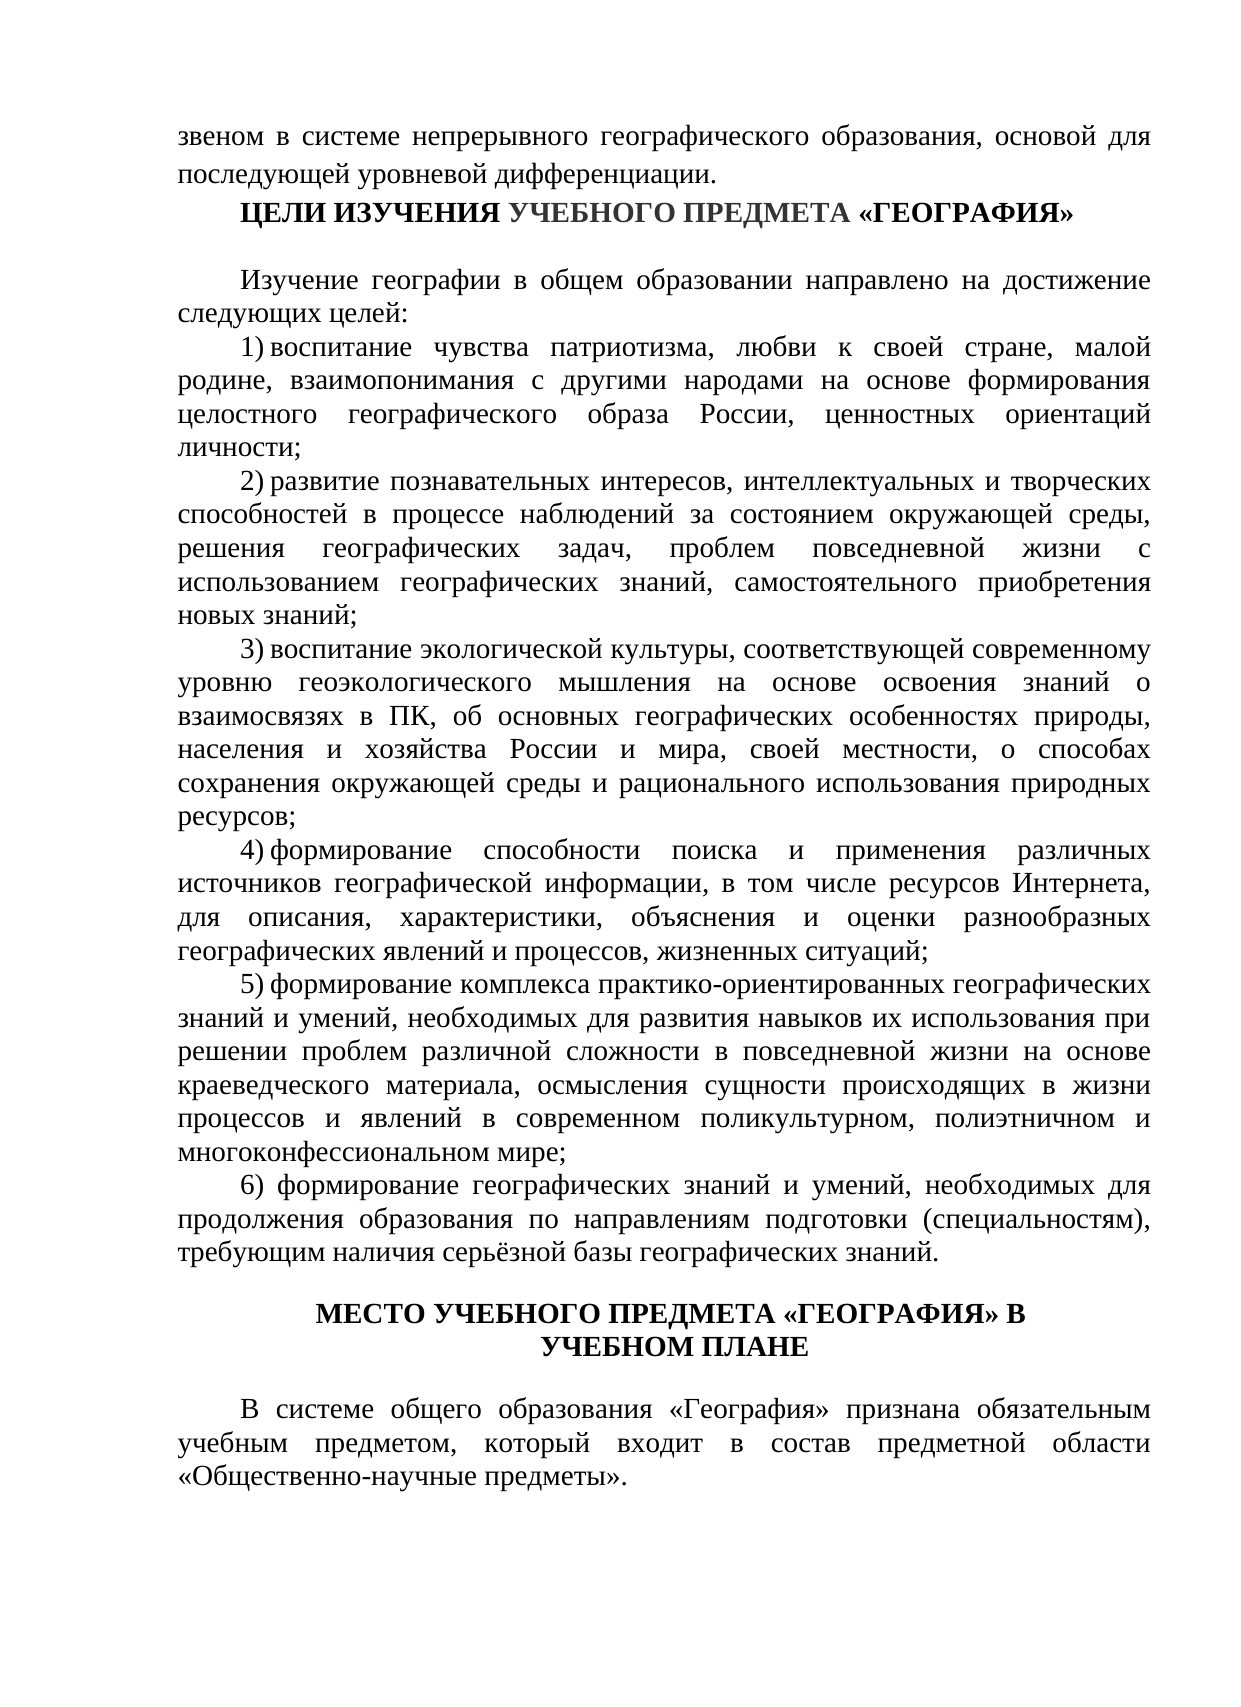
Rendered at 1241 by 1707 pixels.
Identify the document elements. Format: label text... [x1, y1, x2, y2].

text 1) воспитание чувства патриотизма, любви к своей стране, малой родине, взаимопонимания с другими народами на основе формирования целостного географического образа России, ценностных ориентаций личности; [177, 329, 1152, 463]
text МЕСТО УЧЕБНОГО ПРЕДМЕТА «ГЕОГРАФИЯ» В [190, 1296, 1152, 1329]
text 2) развитие познавательных интересов, интеллектуальных и творческих способностей в процессе наблюдений за состоянием окружающей среды, решения географических задач, проблем повседневной жизни с использованием географических знаний, самостоятельного приобретения новых знаний; [177, 463, 1152, 631]
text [177, 118, 1152, 190]
text ЦЕЛИ ИЗУЧЕНИЯ УЧЕБНОГО ПРЕДМЕТА «ГЕОГРАФИЯ» [177, 195, 1152, 229]
text 6) формирование географических знаний и умений, необходимых для продолжения образования по направлениям подготовки (специальностям), требующим наличия серьёзной базы географических знаний. [177, 1167, 1152, 1268]
text УЧЕБНОМ ПЛАНЕ [190, 1329, 1152, 1363]
text Изучение географии в общем образовании направлено на достижение следующих целей: [177, 262, 1152, 329]
text В системе общего образования «География» признана обязательным учебным предметом, который входит в состав предметной области «Общественно-научные предметы». [177, 1391, 1152, 1492]
text 5) формирование комплекса практико-ориентированных географических знаний и умений, необходимых для развития навыков их использования при решении проблем различной сложности в повседневной жизни на основе краеведческого материала, осмысления сущности происходящих в жизни процессов и явлений в современном поликультурном, полиэтничном и многоконфессиональном мире; [177, 966, 1152, 1167]
text 3) воспитание экологической культуры, соответствующей современному уровню геоэкологического мышления на основе освоения знаний о взаимосвязях в ПК, об основных географических особенностях природы, населения и хозяйства России и мира, своей местности, о способах сохранения окружающей среды и рационального использования природных ресурсов; [177, 631, 1152, 832]
text 4) формирование способности поиска и применения различных источников географической информации, в том числе ресурсов Интернета, для описания, характеристики, объяснения и оценки разнообразных географических явлений и процессов, жизненных ситуаций; [177, 832, 1152, 966]
